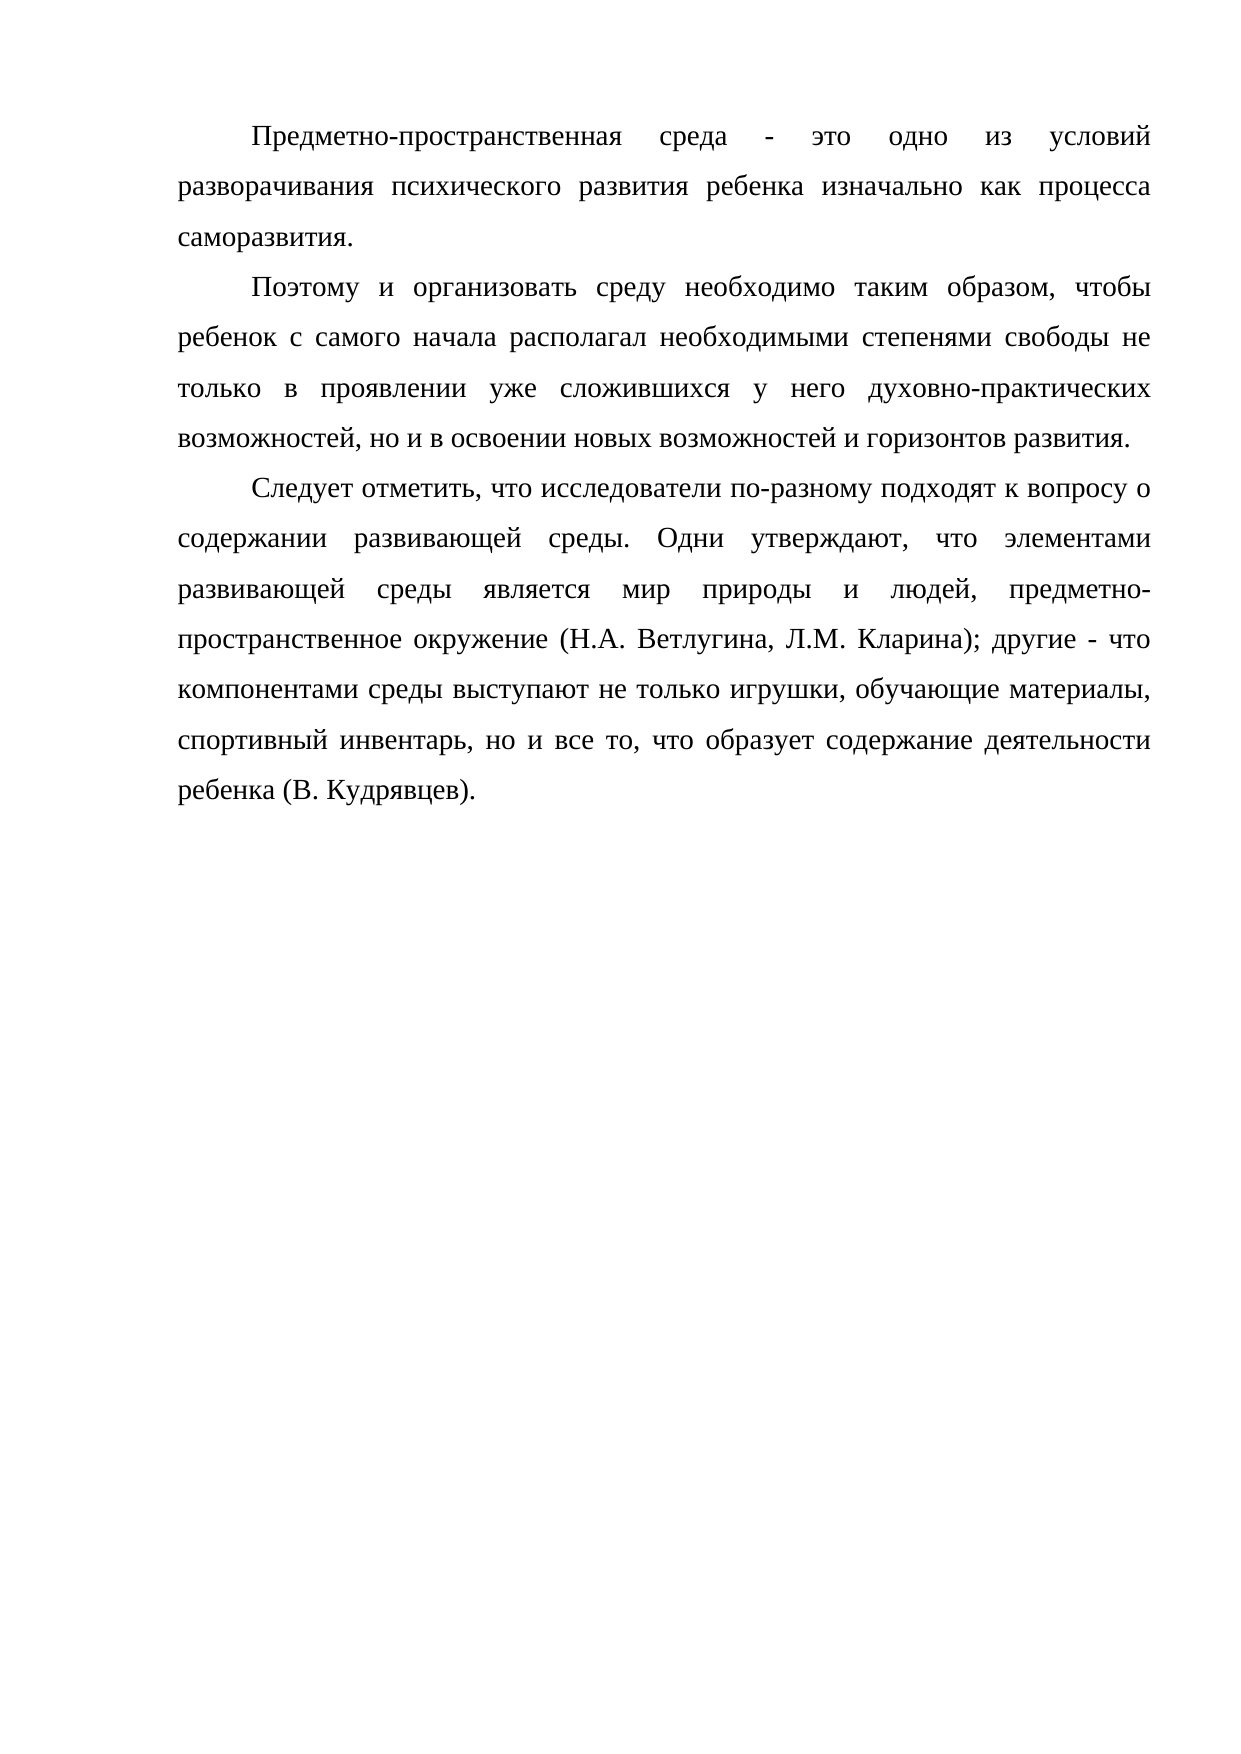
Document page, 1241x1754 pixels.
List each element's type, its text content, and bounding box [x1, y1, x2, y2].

text Поэтому и организовать среду необходимо таким образом, чтобы ребенок с самого начала располагал необходимыми степенями свободы не только в проявлении уже сложившихся у него духовно-практических возможностей, но и в освоении новых возможностей и горизонтов развития. [177, 269, 1152, 453]
text Следует отметить, что исследователи по-разному подходят к вопросу о содержании развивающей среды. Одни утверждают, что элементами развивающей среды является мир природы и людей, предметно-пространственное окружение (Н.А. Ветлугина, Л.М. Кларина); другие - что компонентами среды выступают не только игрушки, обучающие материалы, спортивный инвентарь, но и все то, что образует содержание деятельности ребенка (В. Кудрявцев). [177, 470, 1152, 806]
text Предметно-пространственная среда - это одно из условий разворачивания психического развития ребенка изначально как процесса саморазвития. [177, 118, 1152, 252]
